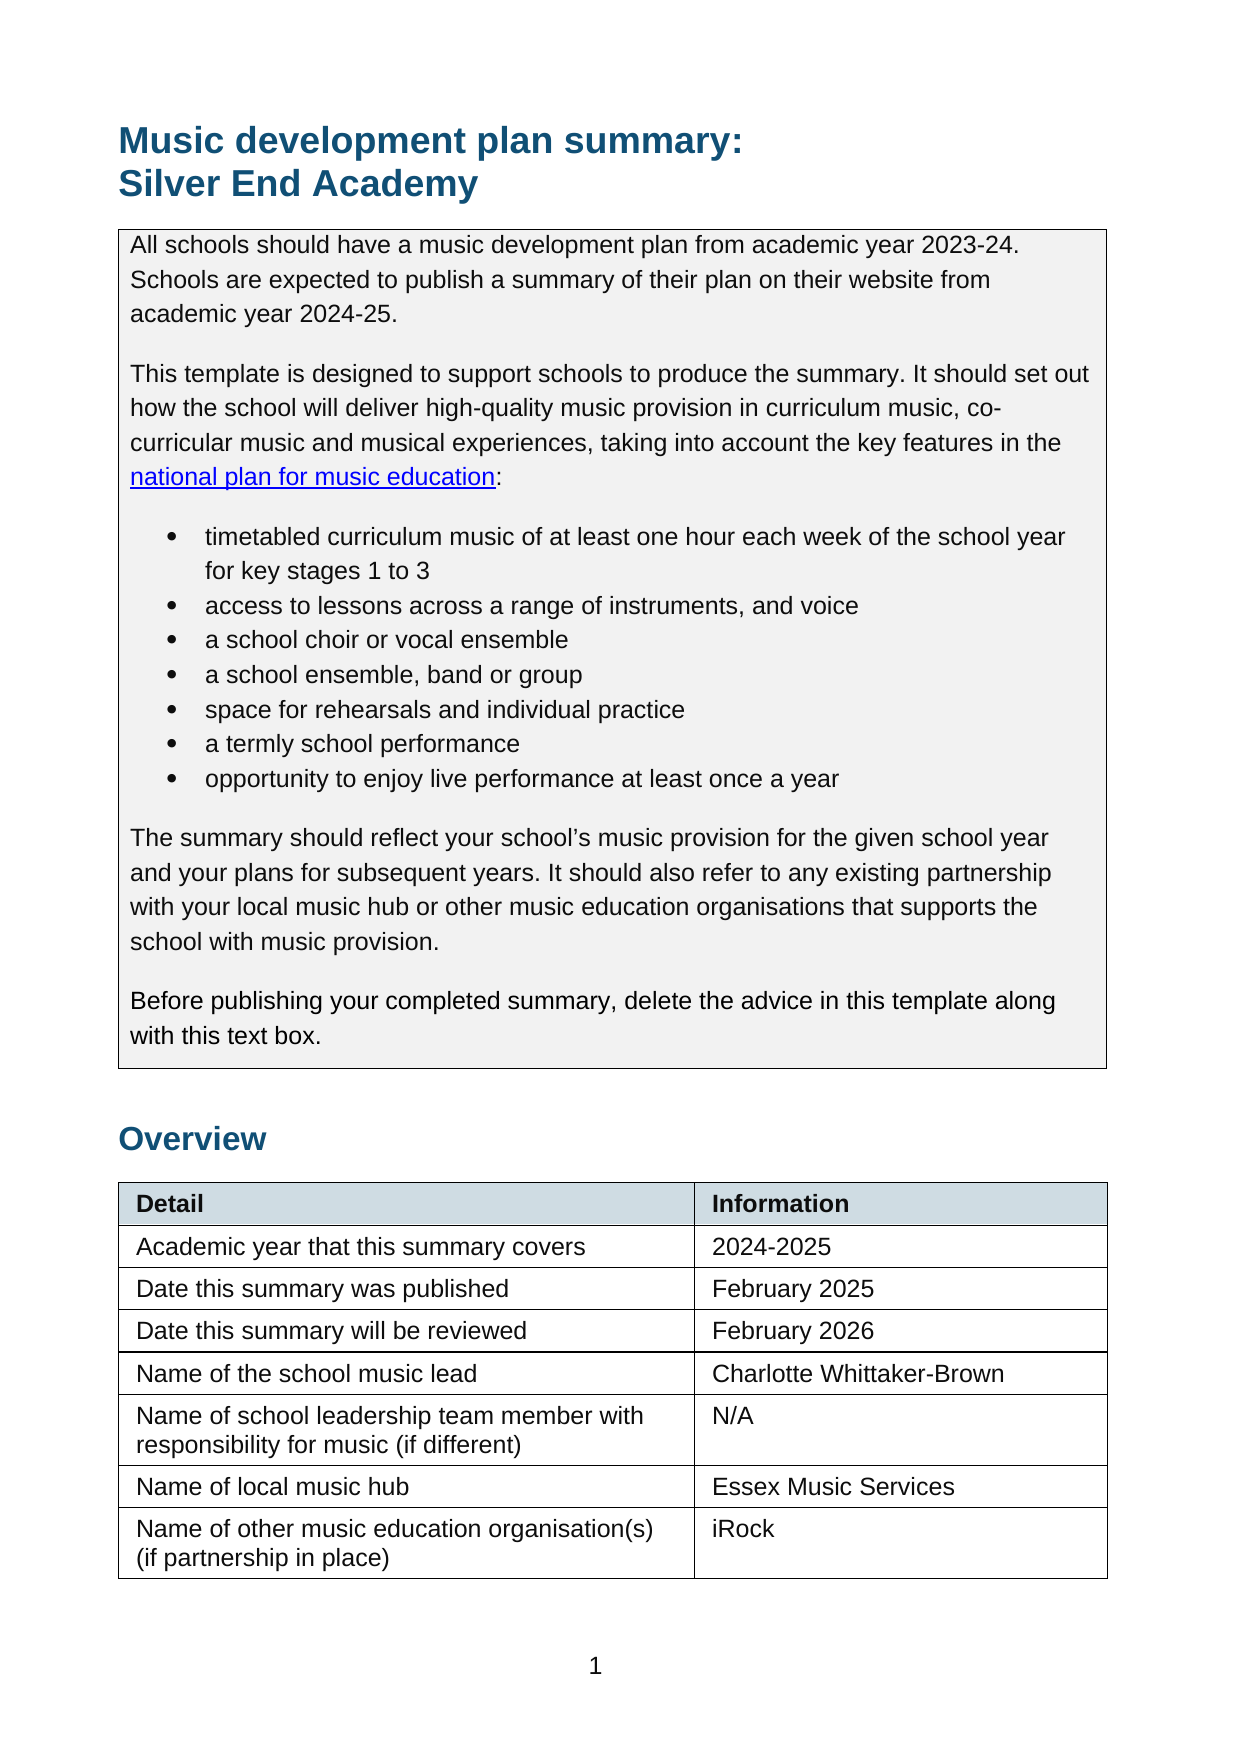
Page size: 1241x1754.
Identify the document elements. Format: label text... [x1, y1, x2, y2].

table_cell iRock [695, 1508, 1107, 1578]
table_cell February 2026 [695, 1310, 1107, 1351]
table_cell Charlotte Whittaker-Brown [695, 1353, 1107, 1394]
subtitle Music development plan summary: Silver End Academy [118, 118, 1107, 204]
table_cell February 2025 [695, 1268, 1107, 1309]
table_cell Name of school leadership team member with responsibility for music (if different) [119, 1395, 694, 1465]
table_cell Academic year that this summary covers [119, 1226, 694, 1267]
table_cell Date this summary will be reviewed [119, 1310, 694, 1351]
subtitle Overview [118, 1119, 1107, 1157]
table_cell Date this summary was published [119, 1268, 694, 1309]
table_cell Essex Music Services [695, 1466, 1107, 1507]
table_cell Name of the school music lead [119, 1353, 694, 1394]
table_header All schools should have a music development plan from academic year 2023-24. Schools are expected to publish a summary of their plan on their website from academic year 2024-25. This template is designed to support schools to produce the summary. It should set out how the school will deliver high-quality music provision in curriculum music, co-curricular music and musical experiences, taking into account the key features in the national plan for music education: timetabled curriculum music of at least one hour each week of the school year for key stages 1 to 3 access to lessons across a range of instruments, and voice a school choir or vocal ensemble a school ensemble, band or group space for rehearsals and individual practice a termly school performance opportunity to enjoy live performance at least once a year The summary should reflect your school’s music provision for the given school year and your plans for subsequent years. It should also refer to any existing partnership with your local music hub or other music education organisations that supports the school with music provision. Before publishing your completed summary, delete the advice in this template along with this text box. [119, 230, 1106, 1068]
table_header Information [695, 1183, 1107, 1224]
table_cell Name of local music hub [119, 1466, 694, 1507]
table_cell Name of other music education organisation(s) (if partnership in place) [119, 1508, 694, 1578]
table_header Detail [119, 1183, 694, 1224]
table_cell N/A [695, 1395, 1107, 1465]
table_cell 2024-2025 [695, 1226, 1107, 1267]
